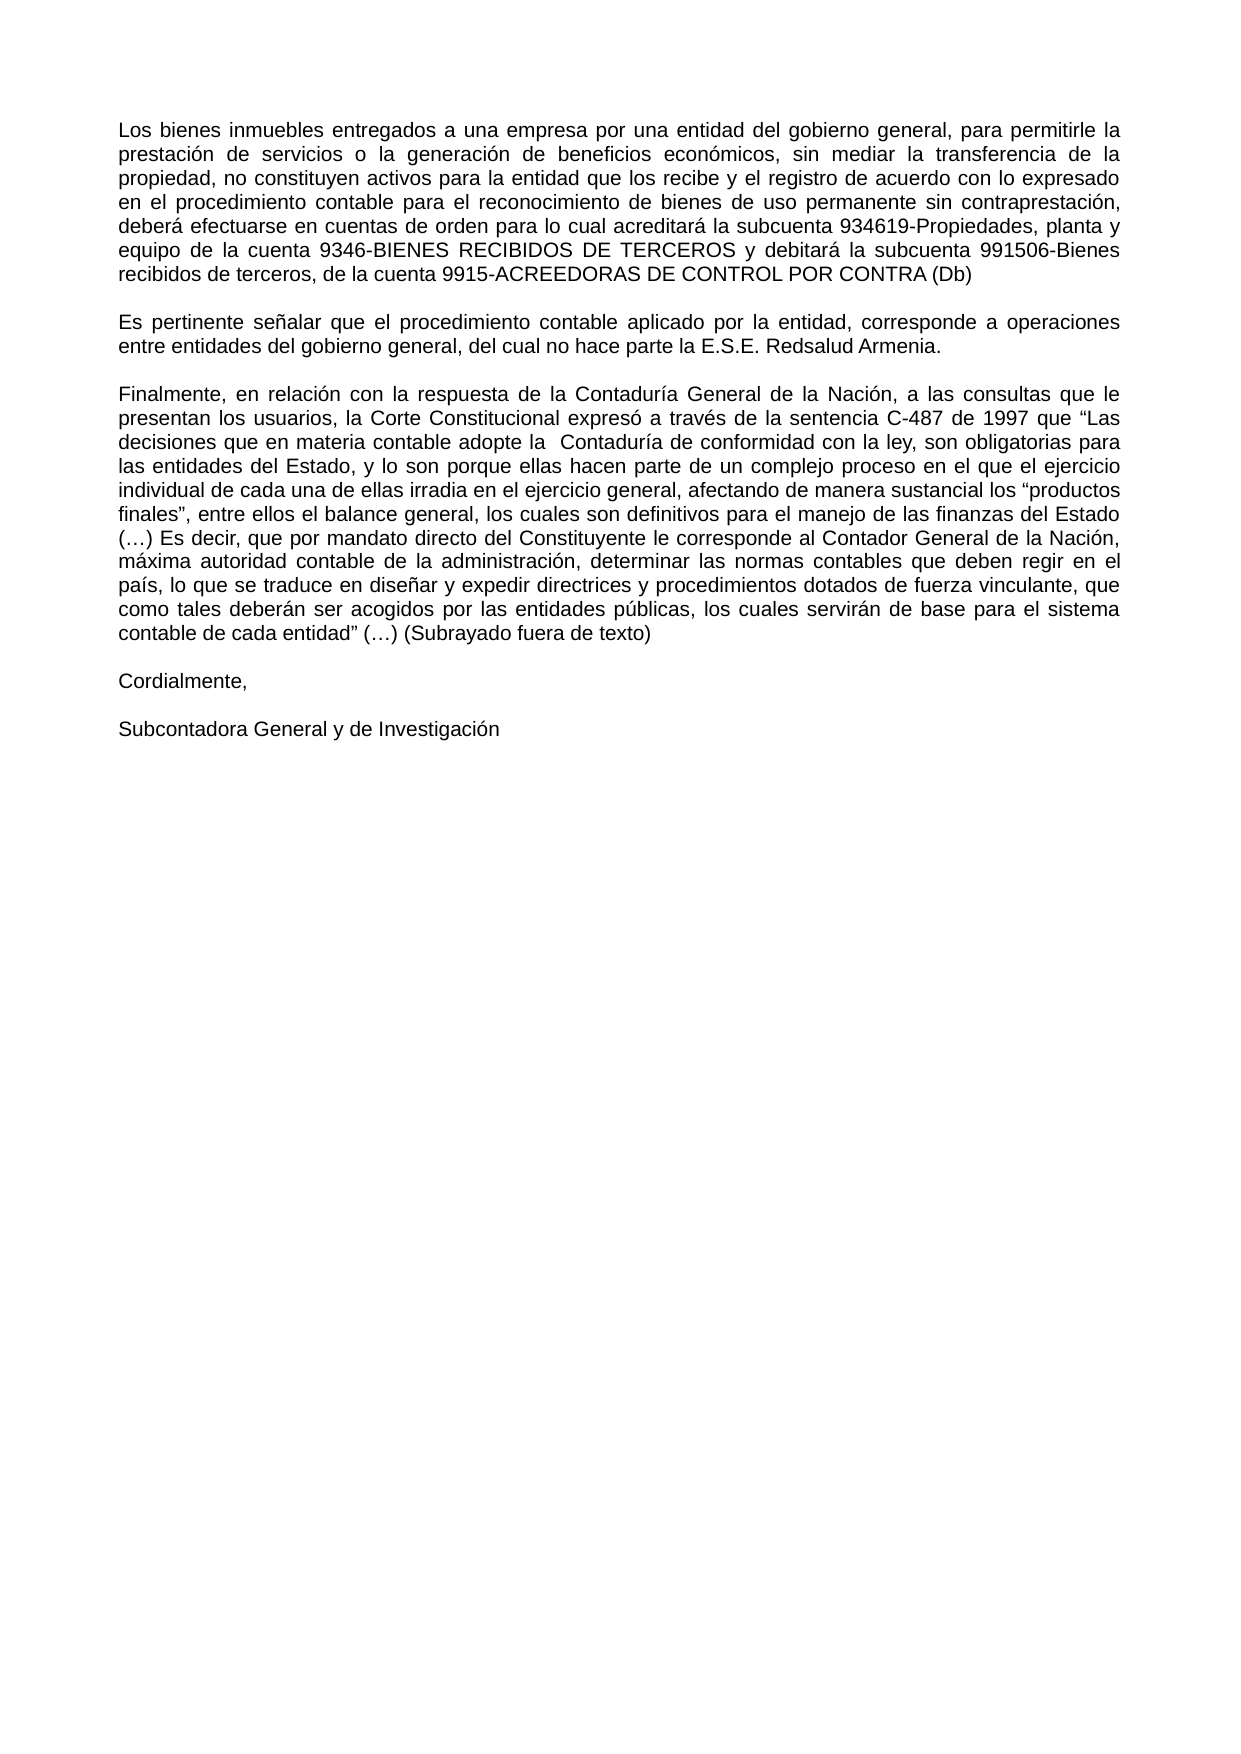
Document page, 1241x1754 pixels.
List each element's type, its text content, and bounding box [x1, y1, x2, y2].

text Es pertinente señalar que el procedimiento contable aplicado por la entidad, corresponde a operaciones entre entidades del gobierno general, del cual no hace parte la E.S.E. Redsalud Armenia. [118, 310, 1122, 358]
text Cordialmente, [118, 669, 1122, 693]
text Finalmente, en relación con la respuesta de la Contaduría General de la Nación, a las consultas que le presentan los usuarios, la Corte Constitucional expresó a través de la sentencia C-487 de 1997 que “Las decisiones que en materia contable adopte la Contaduría de conformidad con la ley, son obligatorias para las entidades del Estado, y lo son porque ellas hacen parte de un complejo proceso en el que el ejercicio individual de cada una de ellas irradia en el ejercicio general, afectando de manera sustancial los “productos finales”, entre ellos el balance general, los cuales son definitivos para el manejo de las finanzas del Estado (…) Es decir, que por mandato directo del Constituyente le corresponde al Contador General de la Nación, máxima autoridad contable de la administración, determinar las normas contables que deben regir en el país, lo que se traduce en diseñar y expedir directrices y procedimientos dotados de fuerza vinculante, que como tales deberán ser acogidos por las entidades públicas, los cuales servirán de base para el sistema contable de cada entidad” (…) (Subrayado fuera de texto) [118, 382, 1122, 645]
text Los bienes inmuebles entregados a una empresa por una entidad del gobierno general, para permitirle la prestación de servicios o la generación de beneficios económicos, sin mediar la transferencia de la propiedad, no constituyen activos para la entidad que los recibe y el registro de acuerdo con lo expresado en el procedimiento contable para el reconocimiento de bienes de uso permanente sin contraprestación, deberá efectuarse en cuentas de orden para lo cual acreditará la subcuenta 934619-Propiedades, planta y equipo de la cuenta 9346-BIENES RECIBIDOS DE TERCEROS y debitará la subcuenta 991506-Bienes recibidos de terceros, de la cuenta 9915-ACREEDORAS DE CONTROL POR CONTRA (Db) [118, 118, 1122, 286]
text Subcontadora General y de Investigación [118, 717, 1122, 741]
